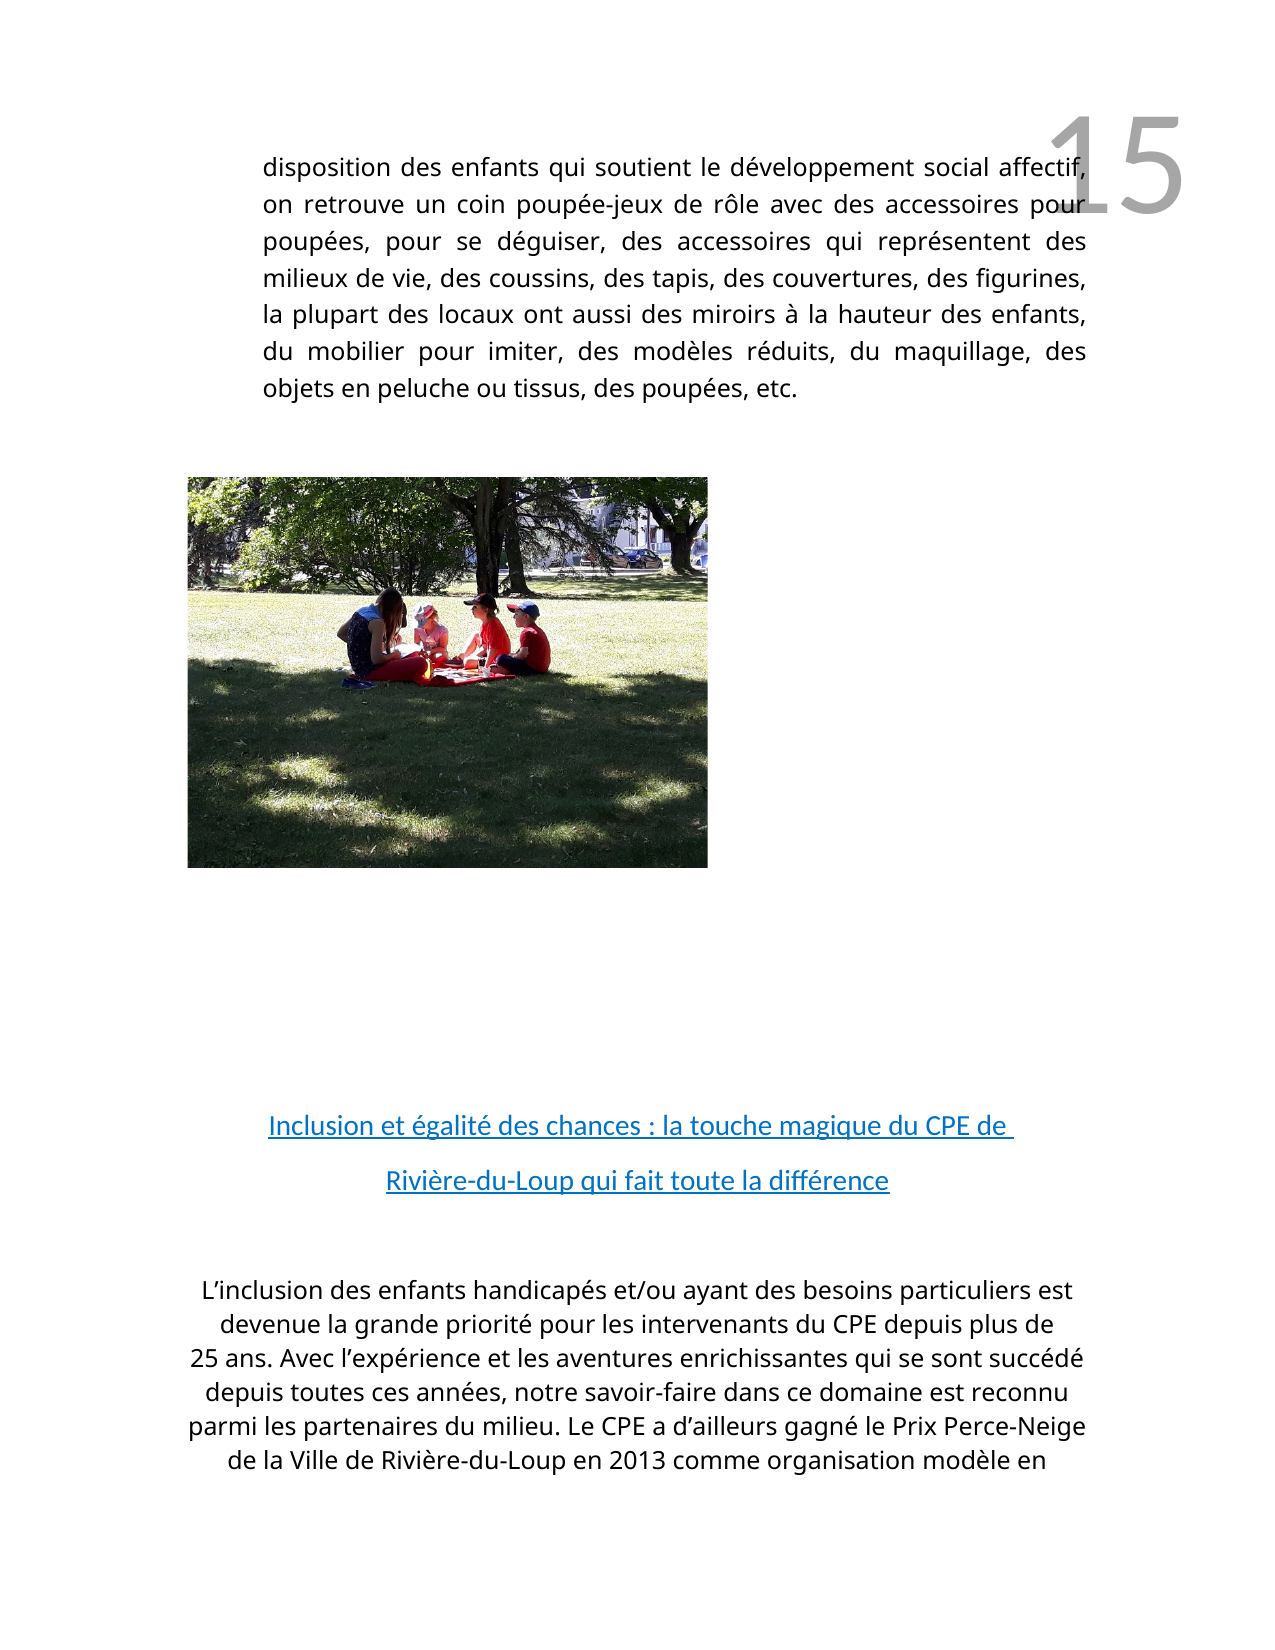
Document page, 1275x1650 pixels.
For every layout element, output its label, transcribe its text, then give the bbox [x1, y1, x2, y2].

picture [187, 477, 708, 868]
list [225, 150, 1087, 405]
text Rivière-du-Loup qui fait toute la différence [187, 1162, 1087, 1198]
text Inclusion et égalité des chances : la touche magique du CPE de [187, 1107, 1087, 1143]
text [187, 1272, 1087, 1477]
